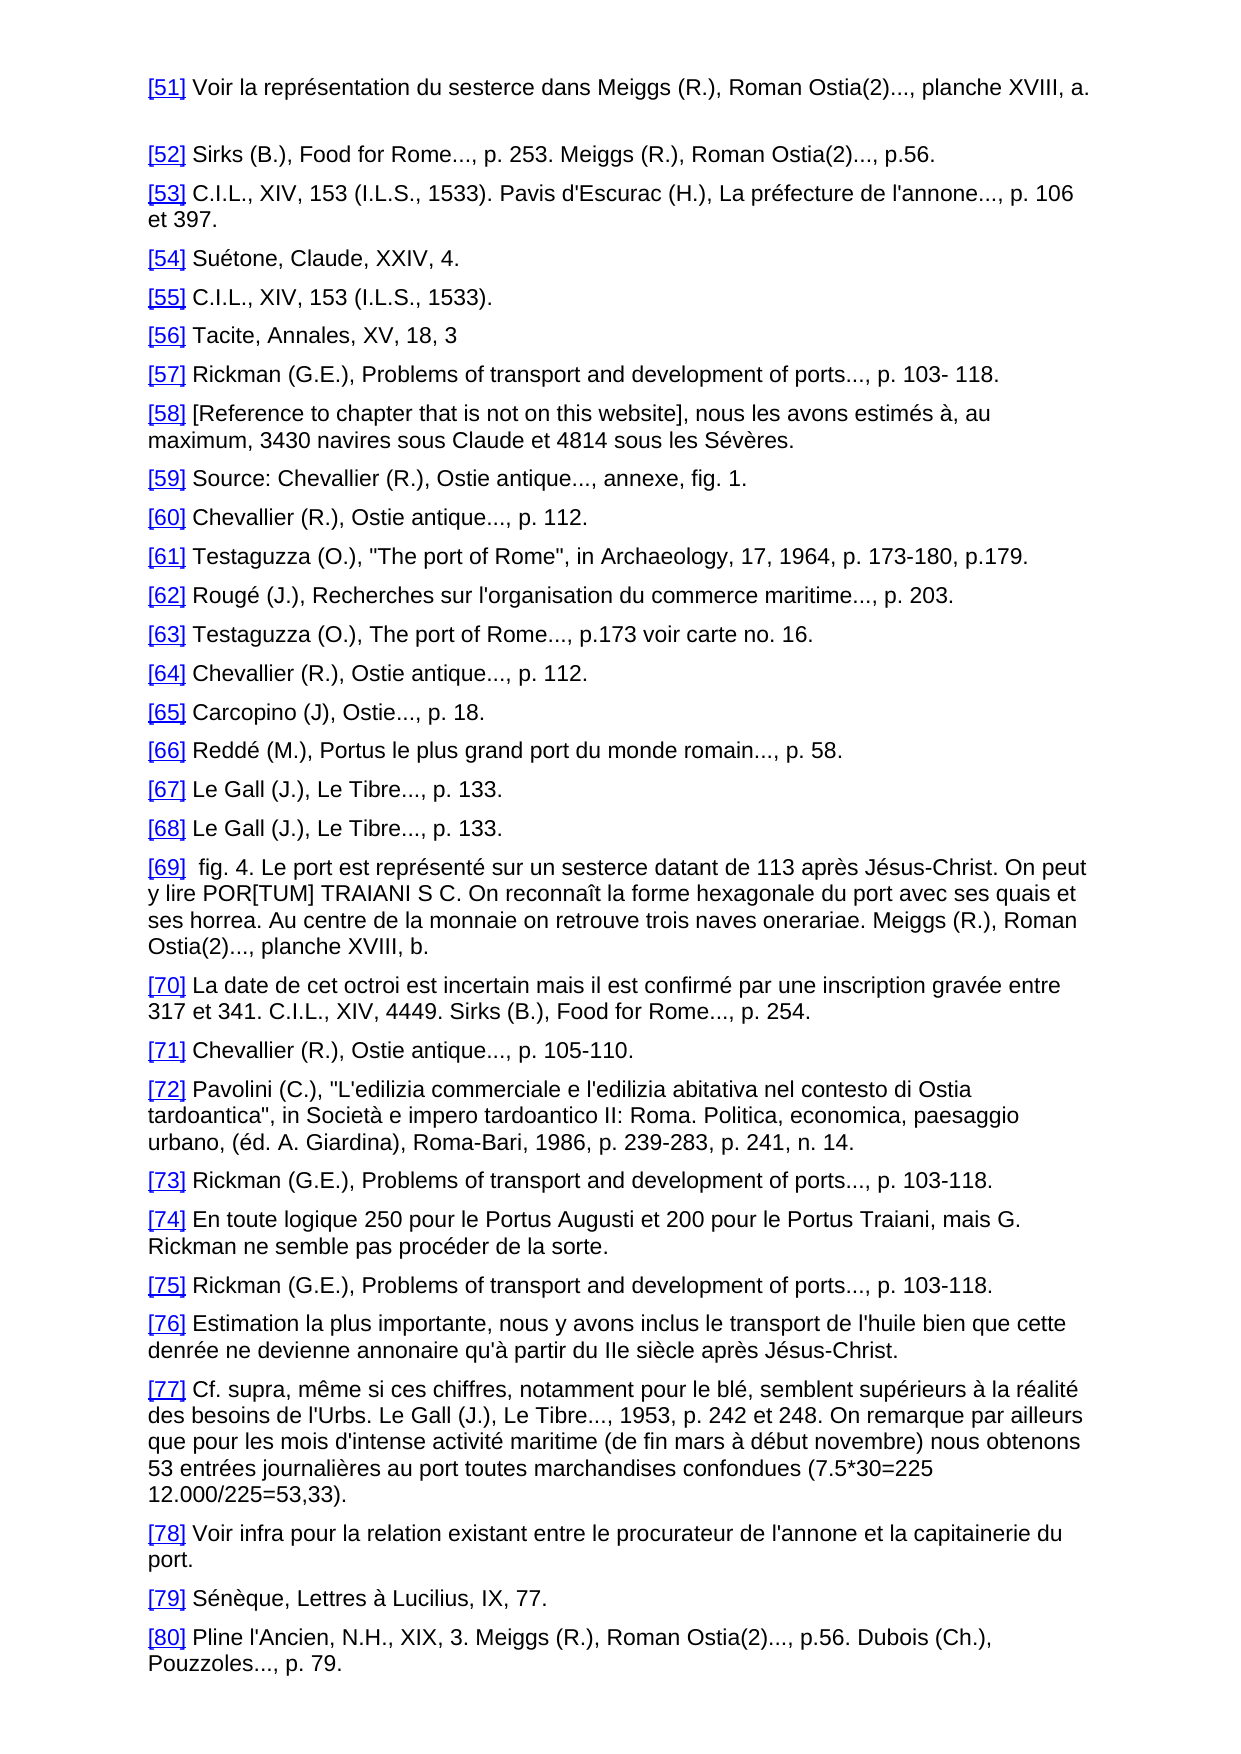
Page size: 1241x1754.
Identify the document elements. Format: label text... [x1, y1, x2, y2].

text [57] Rickman (G.E.), Problems of transport and development of ports..., p. 103- 118. [148, 361, 1093, 388]
text [75] Rickman (G.E.), Problems of transport and development of ports..., p. 103-118. [148, 1272, 1093, 1298]
text [66] Reddé (M.), Portus le plus grand port du monde romain..., p. 58. [148, 737, 1093, 764]
text [51] Voir la représentation du sesterce dans Meiggs (R.), Roman Ostia(2)..., planche XVIII, a. [148, 74, 1093, 128]
text [76] Estimation la plus importante, nous y avons inclus le transport de l'huile bien que cette denrée ne devienne annonaire qu'à partir du IIe siècle après Jésus-Christ. [148, 1310, 1093, 1363]
text [71] Chevallier (R.), Ostie antique..., p. 105-110. [148, 1037, 1093, 1063]
text [63] Testaguzza (O.), The port of Rome..., p.173 voir carte no. 16. [148, 621, 1093, 647]
text [53] C.I.L., XIV, 153 (I.L.S., 1533). Pavis d'Escurac (H.), La préfecture de l'annone..., p. 106 et 397. [148, 179, 1093, 232]
text [65] Carcopino (J), Ostie..., p. 18. [148, 698, 1093, 725]
text [64] Chevallier (R.), Ostie antique..., p. 112. [148, 660, 1093, 686]
text [77] Cf. supra, même si ces chiffres, notamment pour le blé, semblent supérieurs à la réalité des besoins de l'Urbs. Le Gall (J.), Le Tibre..., 1953, p. 242 et 248. On remarque par ailleurs que pour les mois d'intense activité maritime (de fin mars à début novembre) nous obtenons 53 entrées journalières au port toutes marchandises confondues (7.5*30=225 12.000/225=53,33). [148, 1376, 1093, 1507]
text [79] Sénèque, Lettres à Lucilius, IX, 77. [148, 1585, 1093, 1611]
text [70] La date de cet octroi est incertain mais il est confirmé par une inscription gravée entre 317 et 341. C.I.L., XIV, 4449. Sirks (B.), Food for Rome..., p. 254. [148, 972, 1093, 1024]
text [74] En toute logique 250 pour le Portus Augusti et 200 pour le Portus Traiani, mais G. Rickman ne semble pas procéder de la sorte. [148, 1206, 1093, 1259]
text [55] C.I.L., XIV, 153 (I.L.S., 1533). [148, 284, 1093, 310]
text [67] Le Gall (J.), Le Tibre..., p. 133. [148, 776, 1093, 803]
text [62] Rougé (J.), Recherches sur l'organisation du commerce maritime..., p. 203. [148, 582, 1093, 608]
text [58] [Reference to chapter that is not on this website], nous les avons estimés à, au maximum, 3430 navires sous Claude et 4814 sous les Sévères. [148, 400, 1093, 453]
text [68] Le Gall (J.), Le Tibre..., p. 133. [148, 815, 1093, 841]
text [72] Pavolini (C.), "L'edilizia commerciale e l'edilizia abitativa nel contesto di Ostia tardoantica", in Società e impero tardoantico II: Roma. Politica, economica, paesaggio urbano, (éd. A. Giardina), Roma-Bari, 1986, p. 239-283, p. 241, n. 14. [148, 1076, 1093, 1155]
text [69] fig. 4. Le port est représenté sur un sesterce datant de 113 après Jésus-Christ. On peut y lire POR[TUM] TRAIANI S C. On reconnaît la forme hexagonale du port avec ses quais et ses horrea. Au centre de la monnaie on retrouve trois naves onerariae. Meiggs (R.), Roman Ostia(2)..., planche XVIII, b. [148, 854, 1093, 959]
text [60] Chevallier (R.), Ostie antique..., p. 112. [148, 504, 1093, 531]
text [59] Source: Chevallier (R.), Ostie antique..., annexe, fig. 1. [148, 465, 1093, 492]
text [78] Voir infra pour la relation existant entre le procurateur de l'annone et la capitainerie du port. [148, 1520, 1093, 1573]
text [73] Rickman (G.E.), Problems of transport and development of ports..., p. 103-118. [148, 1167, 1093, 1194]
text [56] Tacite, Annales, XV, 18, 3 [148, 322, 1093, 349]
text [54] Suétone, Claude, XXIV, 4. [148, 245, 1093, 271]
text [61] Testaguzza (O.), "The port of Rome", in Archaeology, 17, 1964, p. 173-180, p.179. [148, 543, 1093, 569]
text [52] Sirks (B.), Food for Rome..., p. 253. Meiggs (R.), Roman Ostia(2)..., p.56. [148, 141, 1093, 167]
text [80] Pline l'Ancien, N.H., XIX, 3. Meiggs (R.), Roman Ostia(2)..., p.56. Dubois (Ch.), Pouzzoles..., p. 79. [148, 1624, 1093, 1677]
